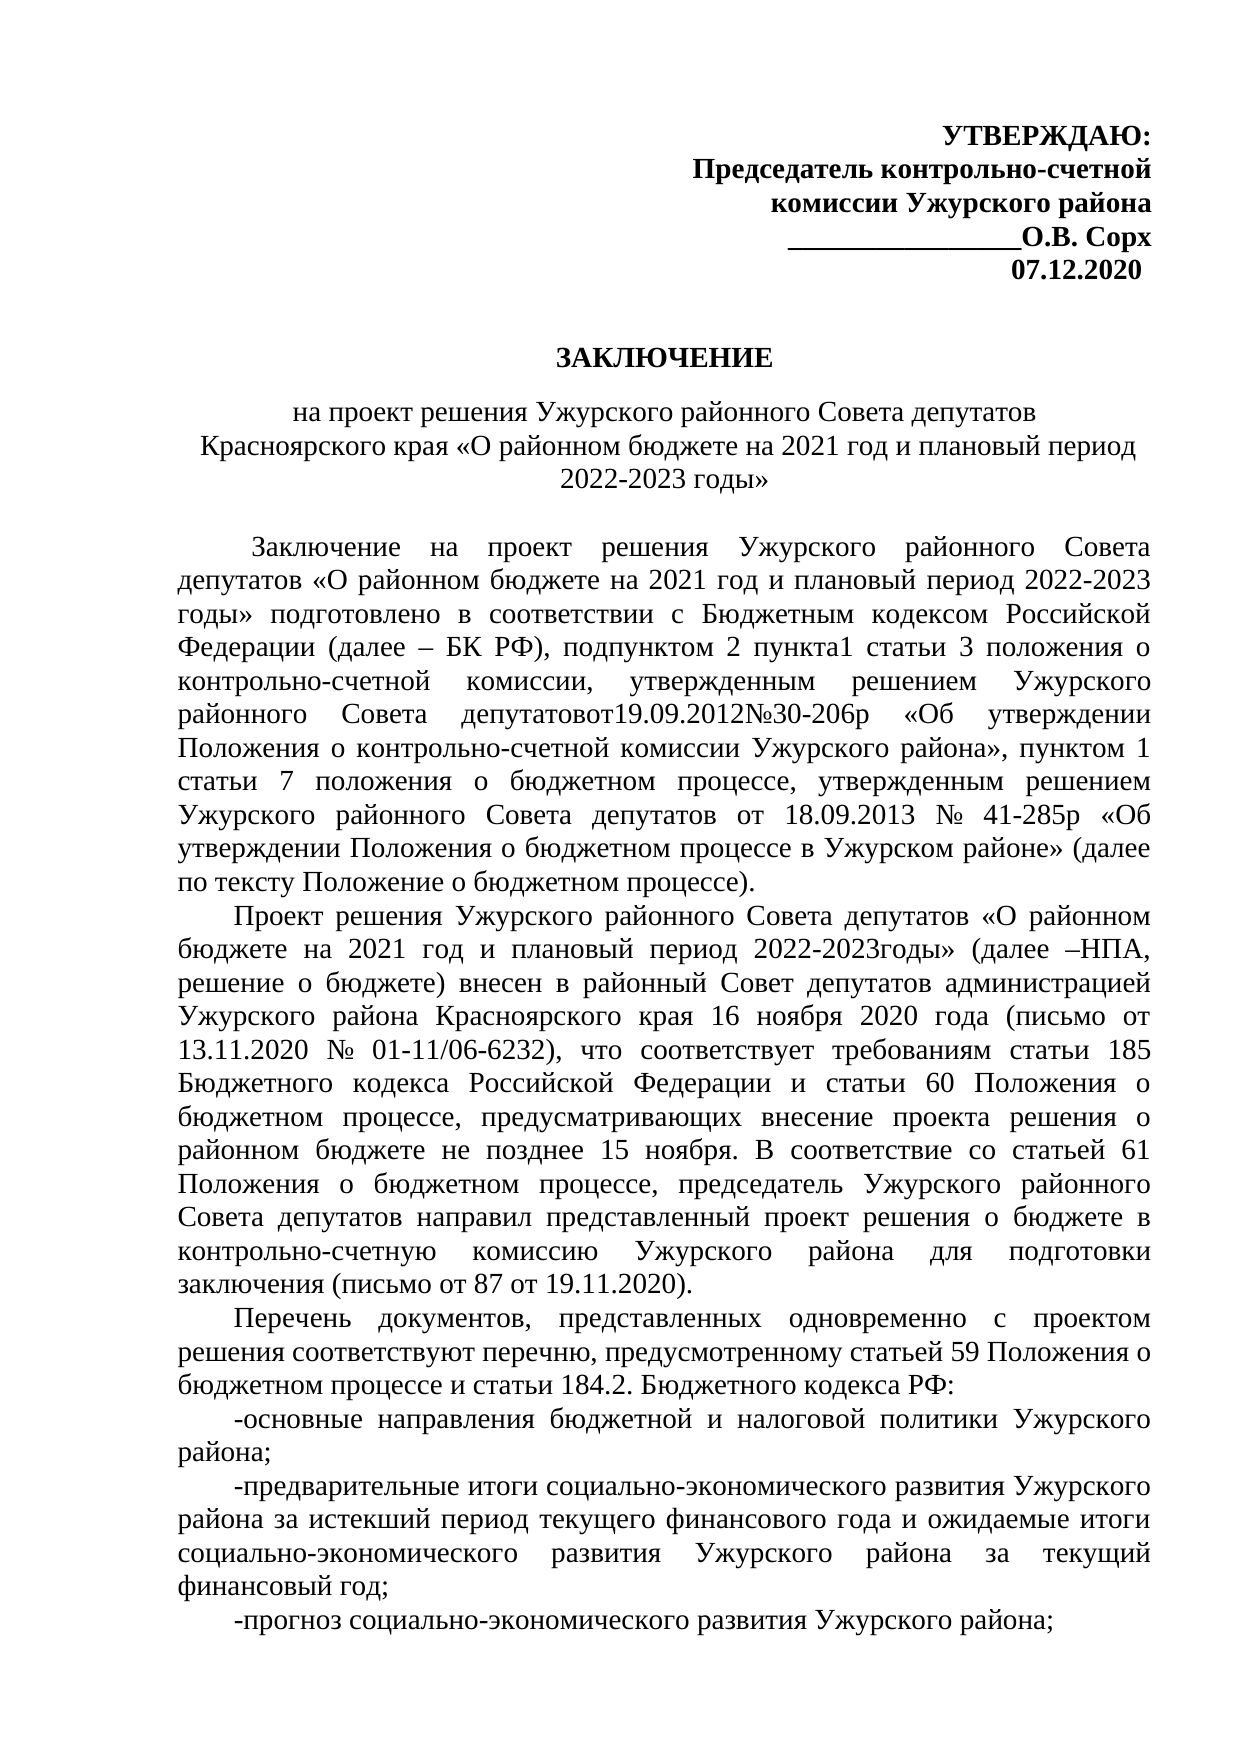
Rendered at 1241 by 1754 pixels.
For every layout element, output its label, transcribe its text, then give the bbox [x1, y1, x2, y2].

text Председатель контрольно-счетной [177, 152, 1152, 185]
text -предварительные итоги социально-экономического развития Ужурского района за истекший период текущего финансового года и ожидаемые итоги социально-экономического развития Ужурского района за текущий финансовый год; [177, 1468, 1152, 1602]
text на проект решения Ужурского районного Совета депутатов [177, 394, 1152, 428]
text Проект решения Ужурского районного Совета депутатов «О районном бюджете на 2021 год и плановый период 2022-2023годы» (далее –НПА, решение о бюджете) внесен в районный Совет депутатов администрацией Ужурского района Красноярского края 16 ноября 2020 года (письмо от 13.11.2020 № 01-11/06-6232), что соответствует требованиям статьи 185 Бюджетного кодекса Российской Федерации и статьи 60 Положения о бюджетном процессе, предусматривающих внесение проекта решения о районном бюджете не позднее 15 ноября. В соответствие со статьей 61 Положения о бюджетном процессе, председатель Ужурского районного Совета депутатов направил представленный проект решения о бюджете в контрольно-счетную комиссию Ужурского района для подготовки заключения (письмо от 87 от 19.11.2020). [177, 898, 1152, 1300]
text 07.12.2020 [177, 252, 1152, 286]
text Перечень документов, представленных одновременно с проектом решения соответствуют перечню, предусмотренному статьей 59 Положения о бюджетном процессе и статьи 184.2. Бюджетного кодекса РФ: [177, 1300, 1152, 1401]
text УТВЕРЖДАЮ: [177, 118, 1152, 152]
text Заключение на проект решения Ужурского районного Совета депутатов «О районном бюджете на 2021 год и плановый период 2022-2023 годы» подготовлено в соответствии с Бюджетным кодексом Российской Федерации (далее – БК РФ), подпунктом 2 пункта1 статьи 3 положения о контрольно-счетной комиссии, утвержденным решением Ужурского районного Совета депутатовот19.09.2012№30-206р «Об утверждении Положения о контрольно-счетной комиссии Ужурского района», пунктом 1 статьи 7 положения о бюджетном процессе, утвержденным решением Ужурского районного Совета депутатов от 18.09.2013 № 41-285р «Об утверждении Положения о бюджетном процессе в Ужурском районе» (далее по тексту Положение о бюджетном процессе). [177, 529, 1152, 898]
text ЗАКЛЮЧЕНИЕ [177, 340, 1152, 374]
text -прогноз социально-экономического развития Ужурского района; [177, 1602, 1152, 1636]
text комиссии Ужурского района [177, 185, 1152, 219]
text -основные направления бюджетной и налоговой политики Ужурского района; [177, 1401, 1152, 1468]
text ________________О.В. Сорх [177, 219, 1152, 252]
text Красноярского края «О районном бюджете на 2021 год и плановый период 2022-2023 годы» [177, 428, 1152, 495]
